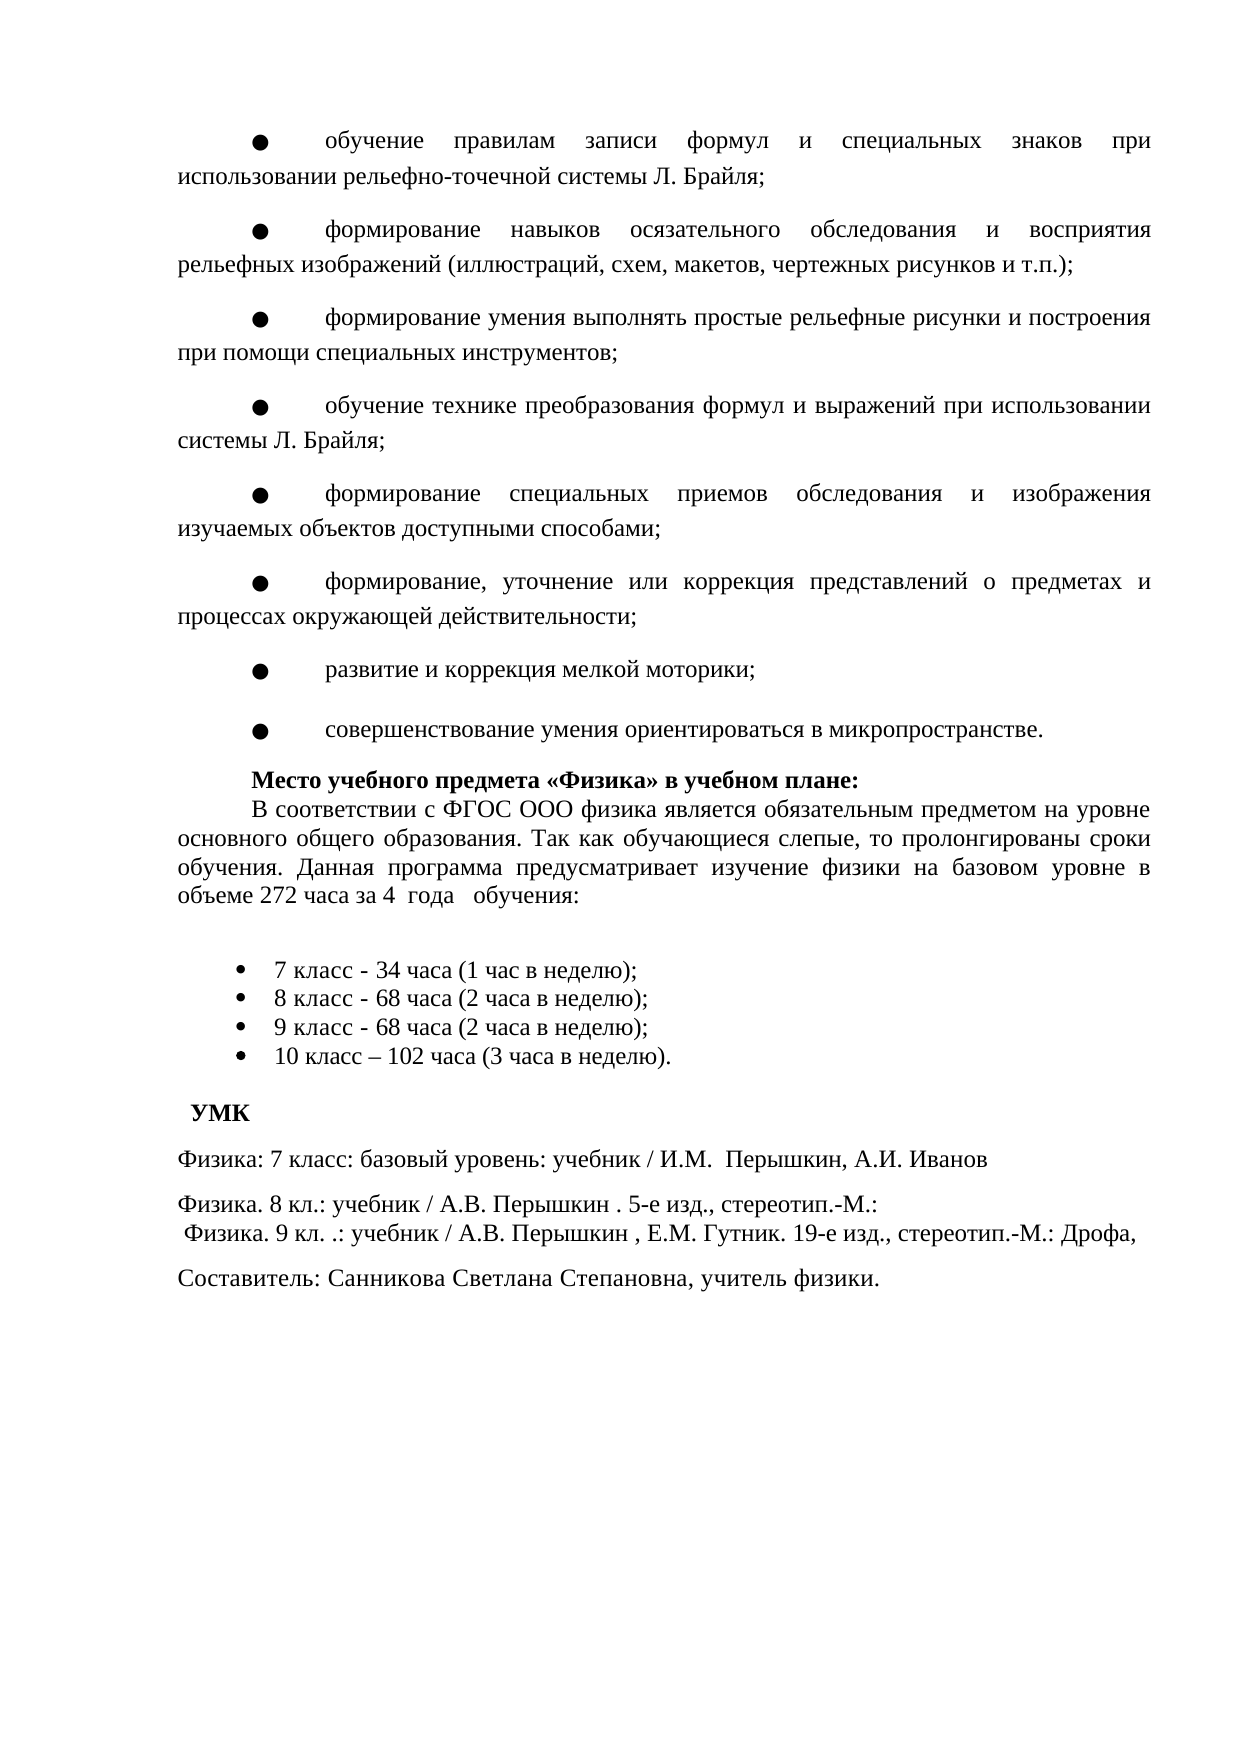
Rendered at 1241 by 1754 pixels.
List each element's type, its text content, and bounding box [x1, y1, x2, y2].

text Физика. 9 кл. .: учебник / А.В. Перышкин , Е.М. Гутник. 19-е изд., стереотип.-М.: Дрофа, [177, 1218, 1152, 1247]
list 9 класс - 68 часа (2 часа в неделю); [236, 1012, 1152, 1041]
list обучение технике преобразования формул и выражений при использовании системы Л. Брайля; [177, 382, 1152, 454]
list формирование специальных приемов обследования и изображения изучаемых объектов доступными способами; [177, 471, 1152, 542]
list формирование умения выполнять простые рельефные рисунки и построения при помощи специальных инструментов; [177, 294, 1152, 366]
text Составитель: Санникова Светлана Степановна, учитель физики. [177, 1263, 1152, 1292]
text В соответствии с ФГОС ООО физика является обязательным предметом на уровне основного общего образования. Так как обучающиеся слепые, то пролонгированы сроки обучения. Данная программа предусматривает изучение физики на базовом уровне в объеме 272 часа за 4 года обучения: [177, 794, 1152, 909]
list 8 класс - 68 часа (2 часа в неделю); [236, 983, 1152, 1012]
list 7 класс - 34 часа (1 час в неделю); [236, 955, 1152, 983]
text Физика: 7 класс: базовый уровень: учебник / И.М. Перышкин, А.И. Иванов [177, 1144, 1152, 1173]
list развитие и коррекция мелкой моторики; [177, 647, 1152, 689]
list формирование навыков осязательного обследования и восприятия рельефных изображений (иллюстраций, схем, макетов, чертежных рисунков и т.п.); [177, 206, 1152, 278]
text Физика. 8 кл.: учебник / А.В. Перышкин . 5-е изд., стереотип.-М.: [177, 1189, 1152, 1218]
list совершенствование умения ориентироваться в микропространстве. [177, 706, 1152, 749]
subtitle Место учебного предмета «Физика» в учебном плане: [177, 766, 1152, 794]
list формирование, уточнение или коррекция представлений о предметах и процессах окружающей действительности; [177, 559, 1152, 630]
list 10 класс – 102 часа (3 часа в неделю). [236, 1041, 1152, 1070]
list обучение правилам записи формул и специальных знаков при использовании рельефно-точечной системы Л. Брайля; [177, 118, 1152, 189]
text УМК [190, 1098, 1152, 1127]
